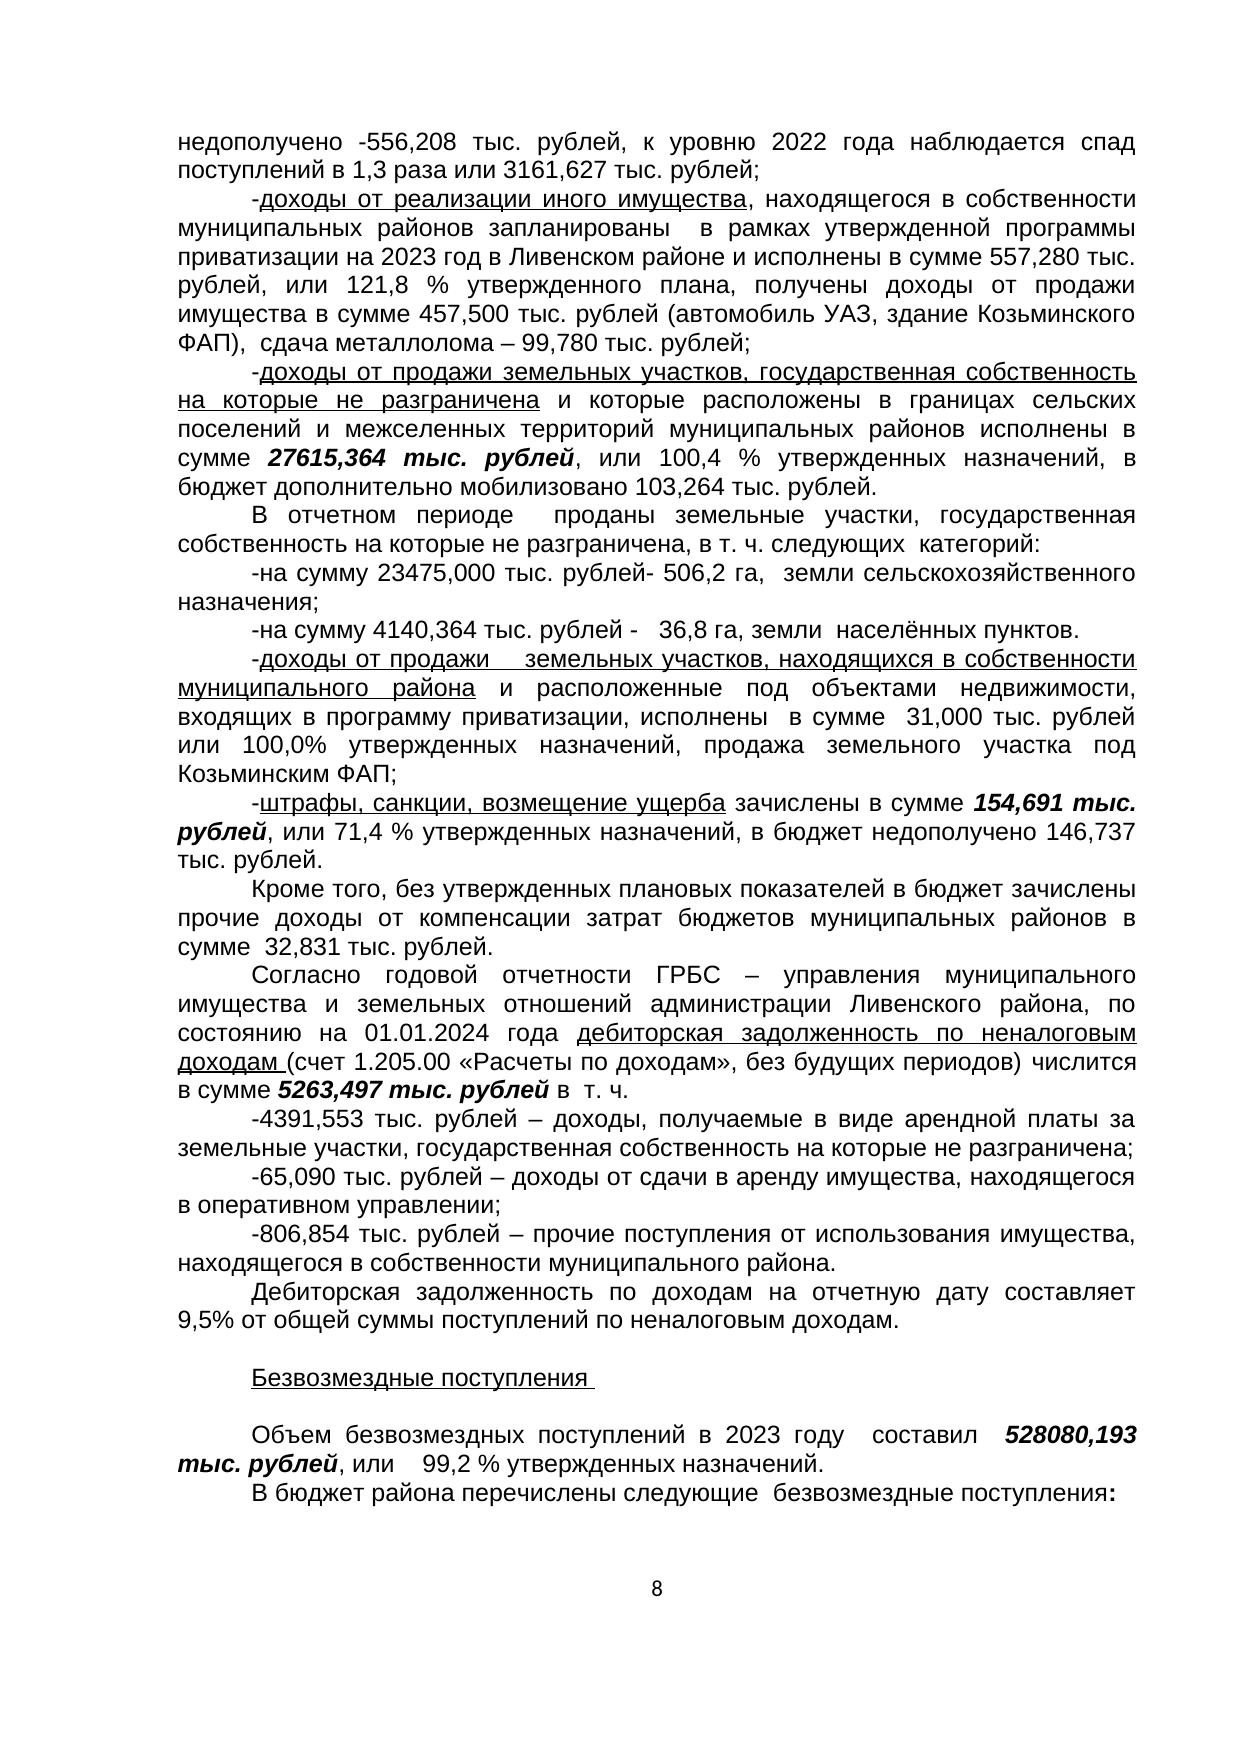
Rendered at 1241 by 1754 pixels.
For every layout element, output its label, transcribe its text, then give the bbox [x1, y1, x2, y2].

text Дебиторская задолженность по доходам на отчетную дату составляет 9,5% от общей суммы поступлений по неналоговым доходам. [177, 1276, 1137, 1334]
text -доходы от реализации иного имущества, находящегося в собственности муниципальных районов запланированы в рамках утвержденной программы приватизации на 2023 год в Ливенском районе и исполнены в сумме 557,280 тыс. рублей, или 121,8 % утвержденного плана, получены доходы от продажи имущества в сумме 457,500 тыс. рублей (автомобиль УАЗ, здание Козьминского ФАП), сдача металлолома – 99,780 тыс. рублей; [177, 184, 1137, 356]
text -806,854 тыс. рублей – прочие поступления от использования имущества, находящегося в собственности муниципального района. [177, 1219, 1137, 1276]
text -штрафы, санкции, возмещение ущерба зачислены в сумме 154,691 тыс. рублей, или 71,4 % утвержденных назначений, в бюджет недополучено 146,737 тыс. рублей. [177, 788, 1137, 874]
text В бюджет района перечислены следующие безвозмездные поступления: [177, 1478, 1137, 1506]
text -на сумму 23475,000 тыс. рублей- 506,2 га, земли сельскохозяйственного назначения; [177, 558, 1137, 615]
text -доходы от продажи земельных участков, находящихся в собственности муниципального района и расположенные под объектами недвижимости, входящих в программу приватизации, исполнены в сумме 31,000 тыс. рублей или 100,0% утвержденных назначений, продажа земельного участка под Козьминским ФАП; [177, 644, 1137, 788]
text Согласно годовой отчетности ГРБС – управления муниципального имущества и земельных отношений администрации Ливенского района, по состоянию на 01.01.2024 года дебиторская задолженность по неналоговым доходам (счет 1.205.00 «Расчеты по доходам», без будущих периодов) числится в сумме 5263,497 тыс. рублей в т. ч. [177, 960, 1137, 1104]
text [177, 126, 1137, 184]
text Безвозмездные поступления [177, 1363, 1137, 1391]
text -4391,553 тыс. рублей – доходы, получаемые в виде арендной платы за земельные участки, государственная собственность на которые не разграничена; [177, 1104, 1137, 1161]
text -на сумму 4140,364 тыс. рублей - 36,8 га, земли населённых пунктов. [177, 615, 1137, 644]
text В отчетном периоде проданы земельные участки, государственная собственность на которые не разграничена, в т. ч. следующих категорий: [177, 500, 1137, 558]
text -доходы от продажи земельных участков, государственная собственность на которые не разграничена и которые расположены в границах сельских поселений и межселенных территорий муниципальных районов исполнены в сумме 27615,364 тыс. рублей, или 100,4 % утвержденных назначений, в бюджет дополнительно мобилизовано 103,264 тыс. рублей. [177, 356, 1137, 500]
text Объем безвозмездных поступлений в 2023 году составил 528080,193 тыс. рублей, или 99,2 % утвержденных назначений. [177, 1420, 1137, 1478]
text Кроме того, без утвержденных плановых показателей в бюджет зачислены прочие доходы от компенсации затрат бюджетов муниципальных районов в сумме 32,831 тыс. рублей. [177, 874, 1137, 960]
text -65,090 тыс. рублей – доходы от сдачи в аренду имущества, находящегося в оперативном управлении; [177, 1161, 1137, 1219]
